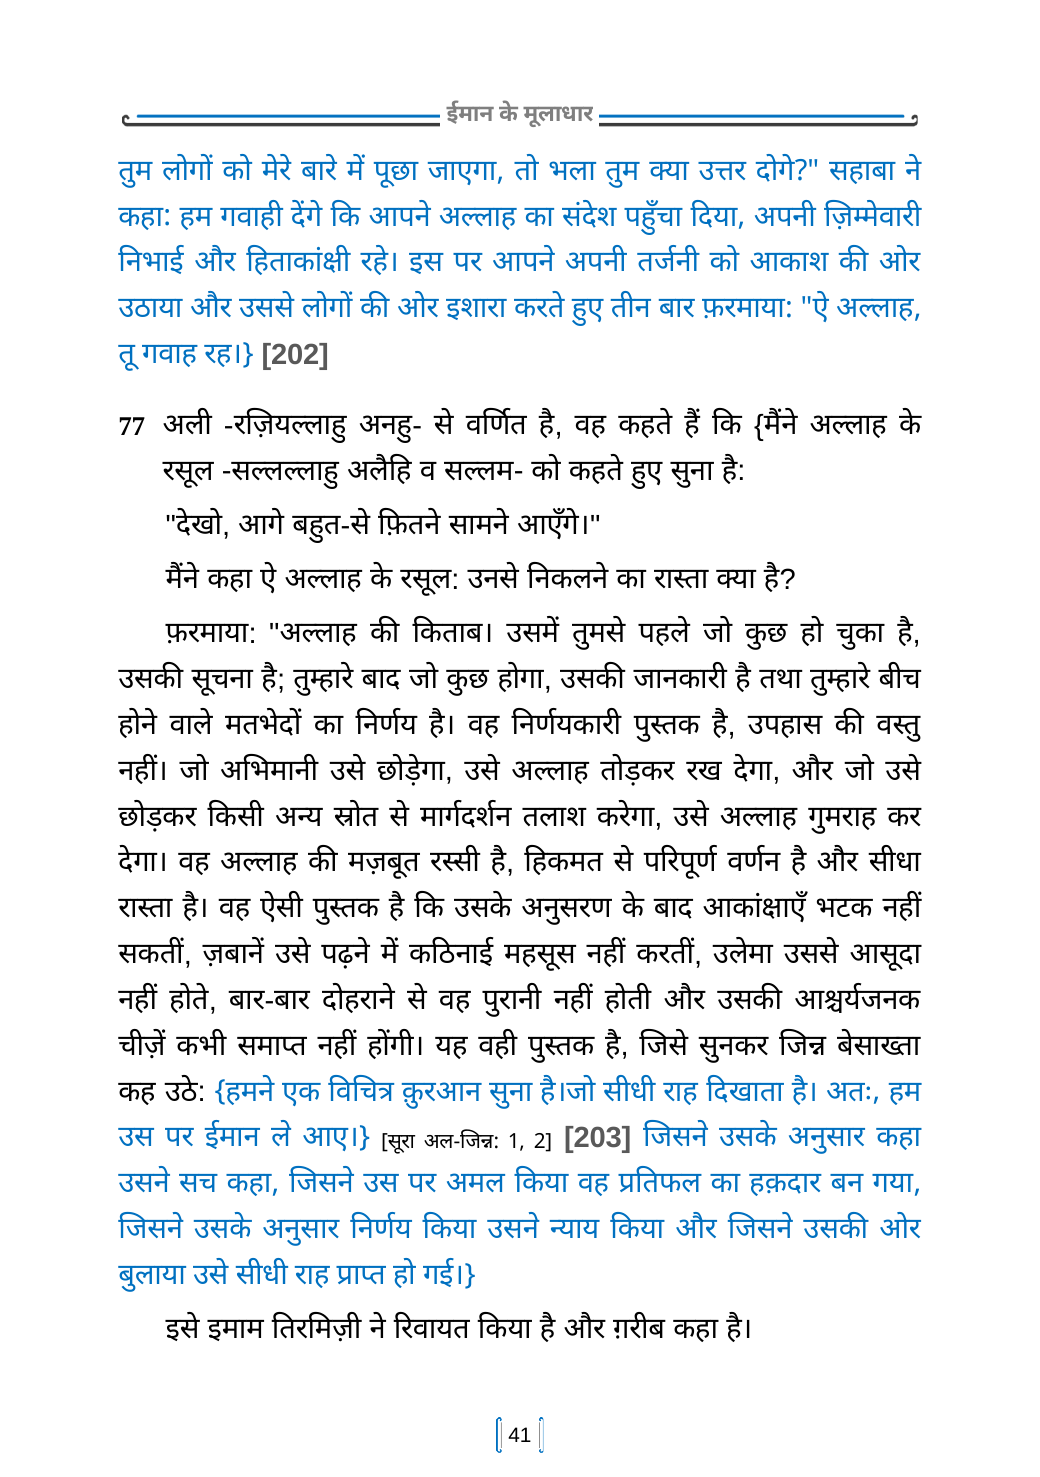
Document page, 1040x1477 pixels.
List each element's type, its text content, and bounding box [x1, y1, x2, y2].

text फ़रमाया: "अल्लाह की किताब। उसमें तुमसे पहले जो कुछ हो चुका है, उसकी सूचना है; तुम्हारे बाद जो कुछ होगा, उसकी जानकारी है तथा तुम्हारे बीच होने वाले मतभेदों का निर्णय है। वह निर्णयकारी पुस्तक है, उपहास की वस्तु नहीं। जो अभिमानी उसे छोड़ेगा, उसे अल्लाह तोड़कर रख देगा, और जो उसे छोड़कर किसी अन्य स्रोत से मार्गदर्शन तलाश करेगा, उसे अल्लाह गुमराह कर देगा। वह अल्लाह की मज़बूत रस्सी है, हिकमत से परिपूर्ण वर्णन है और सीधा रास्ता है। वह ऐसी पुस्तक है कि उसके अनुसरण के बाद आकांक्षाएँ भटक नहीं सकतीं, ज़बानें उसे पढ़ने में कठिनाई महसूस नहीं करतीं, उलेमा उससे आसूदा नहीं होते, बार-बार दोहराने से वह पुरानी नहीं होती और उसकी आश्चर्यजनक चीज़ें कभी समाप्त नहीं होंगी। यह वही पुस्तक है, जिसे सुनकर जिन्न बेसाख्ता कह उठे: {हमने एक विचित्र क़ुरआन सुना है।जो सीधी राह दिखाता है। अतः, हम उस पर ईमान ले आए।} [सूरा अल-जिन्न: 1, 2] [203] जिसने उसके अनुसार कहा उसने सच कहा, जिसने उस पर अमल किया वह प्रतिफल का हक़दार बन गया, जिसने उसके अनुसार निर्णय किया उसने न्याय किया और जिसने उसकी ओर बुलाया उसे सीधी राह प्राप्त हो गई।} [118, 610, 921, 1298]
text इसे इमाम तिरमिज़ी ने रिवायत किया है और ग़रीब कहा है। [118, 1306, 921, 1352]
text 77 अली -रज़ियल्लाहु अनहु- से वर्णित है, वह कहते हैं कि {मैंने अल्लाह के रसूल -सल्लल्लाहु अलैहि व सल्लम- को कहते हुए सुना है: [118, 402, 921, 493]
text "देखो, आगे बहुत-से फ़ितने सामने आएँगे।" [118, 502, 921, 548]
picture [496, 1417, 544, 1453]
text मैंने कहा ऐ अल्लाह के रसूल: उनसे निकलने का रास्ता क्या है? [118, 556, 921, 602]
picture [122, 102, 918, 138]
